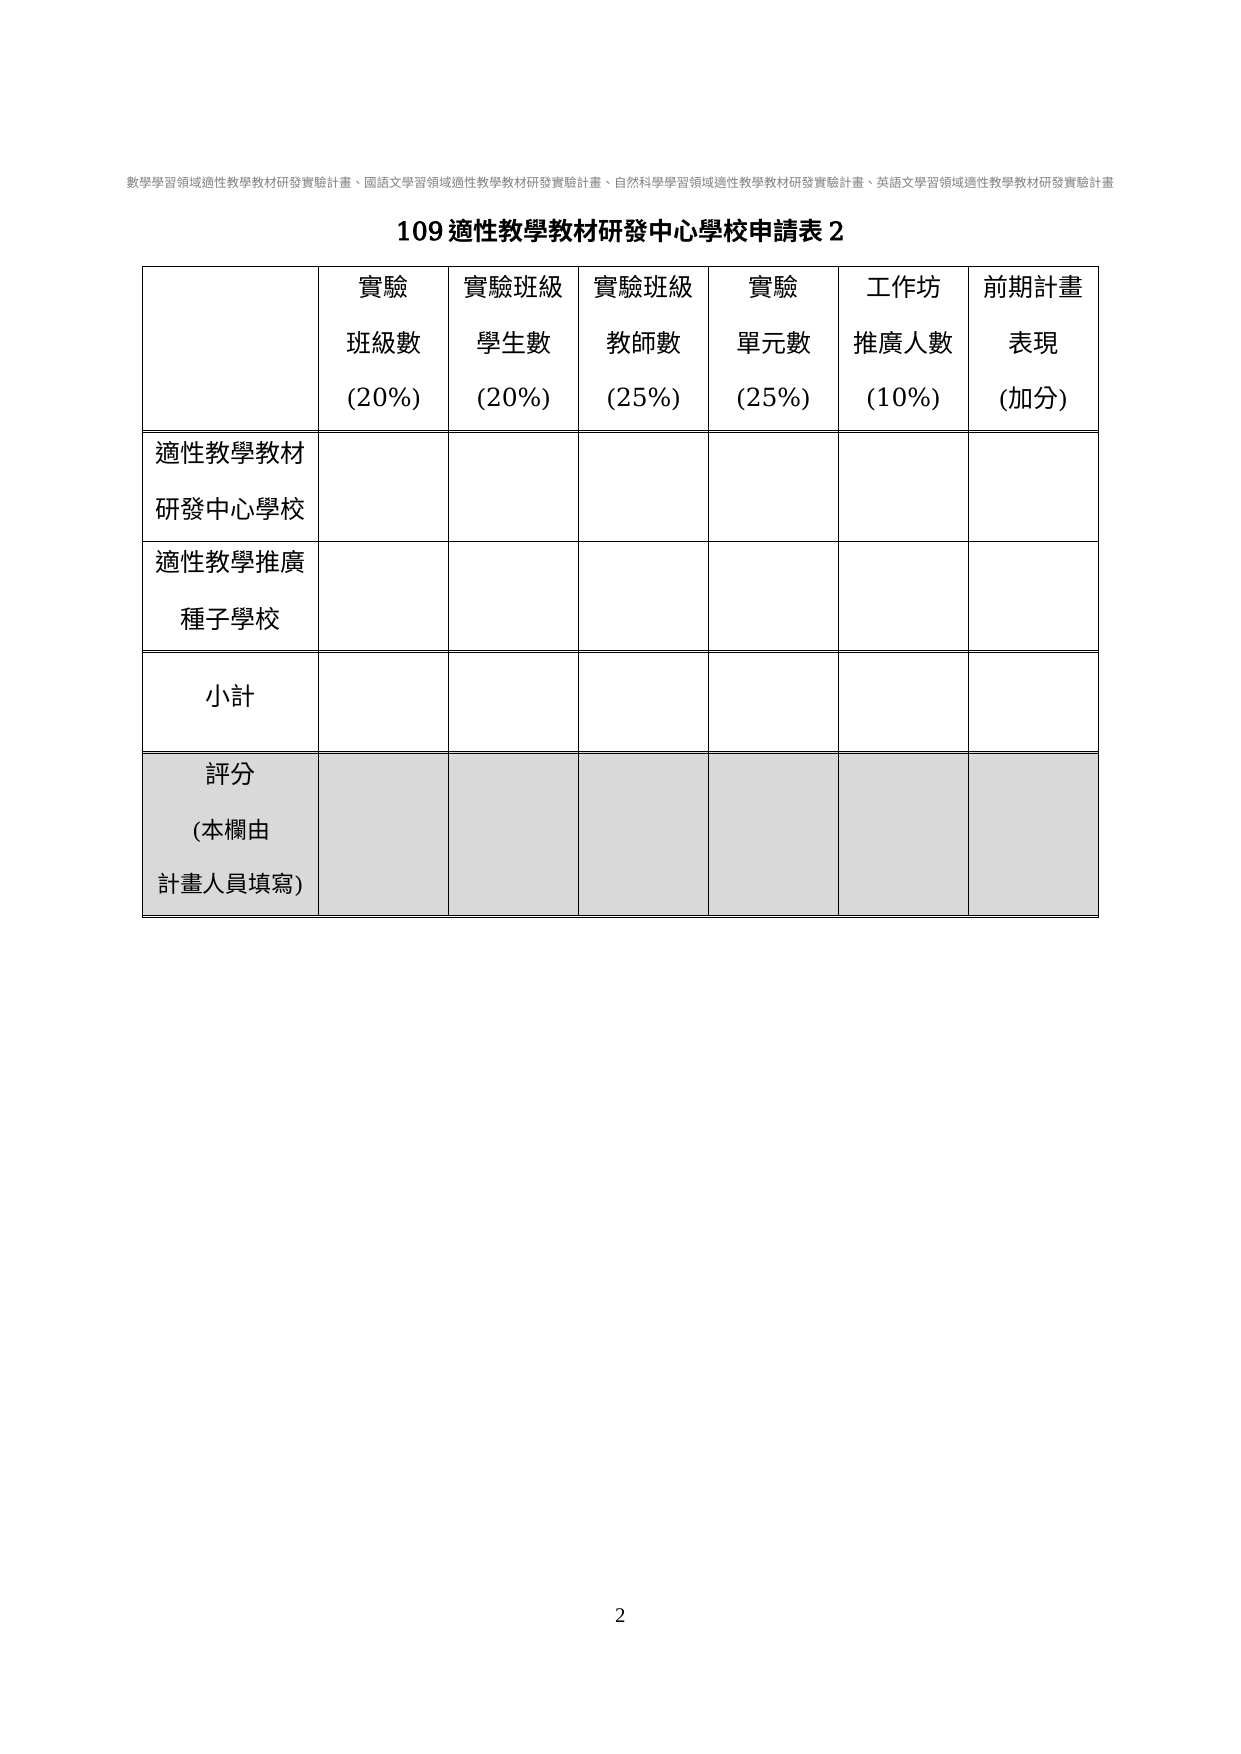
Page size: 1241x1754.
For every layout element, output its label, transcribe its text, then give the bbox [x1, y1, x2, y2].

table_cell 適性教學推廣種子學校 [143, 542, 318, 650]
table_cell [449, 653, 578, 751]
table_header [143, 267, 318, 430]
table_cell [709, 433, 838, 541]
table_cell [579, 433, 708, 541]
table_header 實驗 單元數 (25%) [709, 267, 838, 430]
table_header 實驗 班級數 (20%) [319, 267, 448, 430]
table_cell [579, 542, 708, 650]
table_header 前期計畫 表現 (加分) [969, 267, 1098, 430]
table_cell [579, 653, 708, 751]
table_cell [969, 653, 1098, 751]
table_cell [839, 653, 968, 751]
table_cell [579, 754, 708, 915]
table_cell [449, 754, 578, 915]
table_cell [969, 754, 1098, 915]
table_cell [839, 542, 968, 650]
table_cell [319, 754, 448, 915]
table_cell 適性教學教材研發中心學校 [143, 433, 318, 541]
table_cell [709, 542, 838, 650]
table_cell [449, 542, 578, 650]
table_header 實驗班級 學生數 (20%) [449, 267, 578, 430]
table_header 實驗班級 教師數 (25%) [579, 267, 708, 430]
table_cell [319, 653, 448, 751]
table_cell [969, 542, 1098, 650]
table_cell [319, 433, 448, 541]
table_cell 評分 (本欄由 計畫人員填寫) [143, 754, 318, 915]
table_cell [839, 754, 968, 915]
table_cell [839, 433, 968, 541]
table_cell [709, 754, 838, 915]
text 數學學習領域適性教學教材研發實驗計畫、國語文學習領域適性教學教材研發實驗計畫、自然科學學習領域適性教學教材研發實驗計畫、英語文學習領域適性教學教材研發實驗計畫 [112, 164, 1128, 201]
table_cell [319, 542, 448, 650]
table_cell [709, 653, 838, 751]
table_cell [969, 433, 1098, 541]
table_cell 小計 [143, 653, 318, 751]
table_cell [449, 433, 578, 541]
table_header 工作坊 推廣人數 (10%) [839, 267, 968, 430]
text 109適性教學教材研發中心學校申請表2 [112, 210, 1128, 248]
